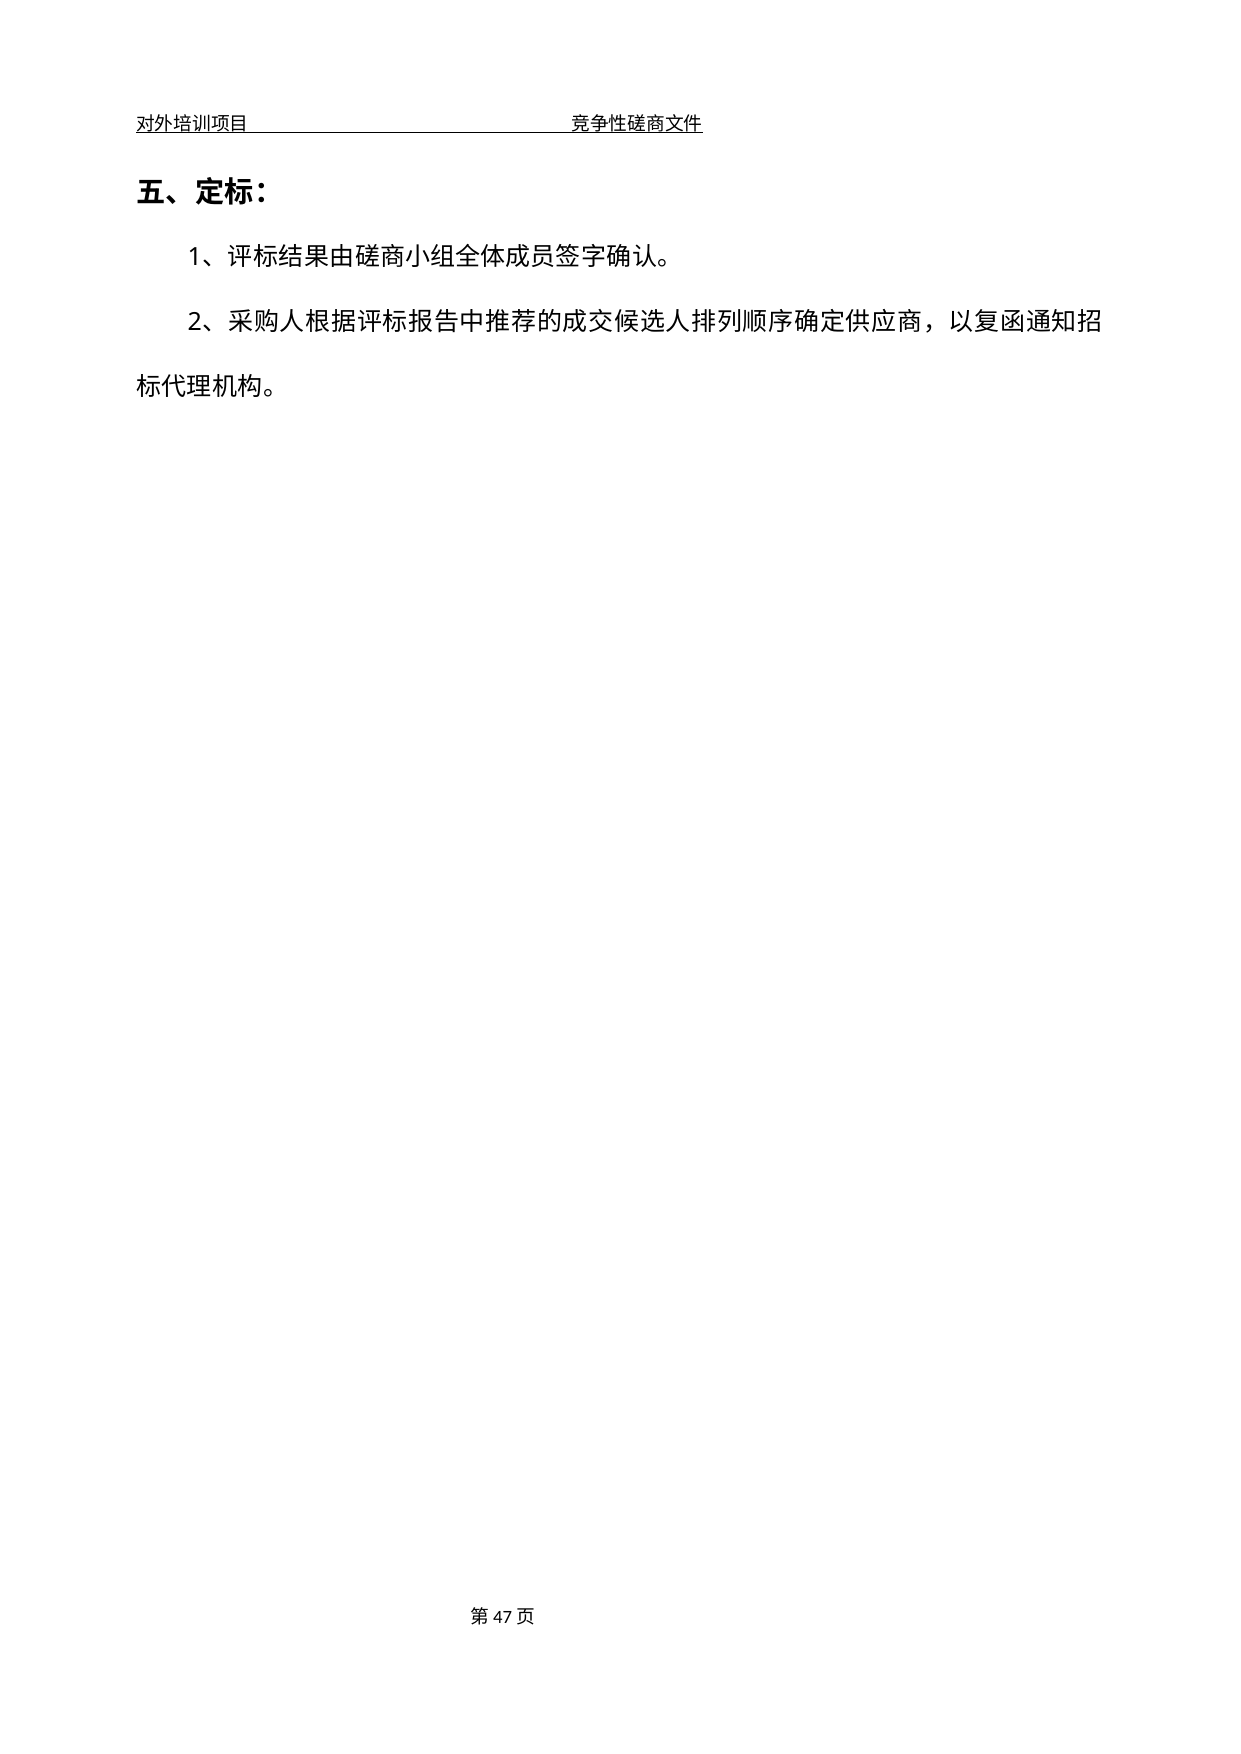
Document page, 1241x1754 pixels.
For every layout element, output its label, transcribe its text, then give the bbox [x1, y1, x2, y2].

text 1、评标结果由磋商小组全体成员签字确认。 [136, 222, 1104, 287]
text 2、采购人根据评标报告中推荐的成交候选人排列顺序确定供应商，以复函通知招标代理机构。 [136, 287, 1104, 417]
text 五、定标： [136, 157, 1104, 222]
